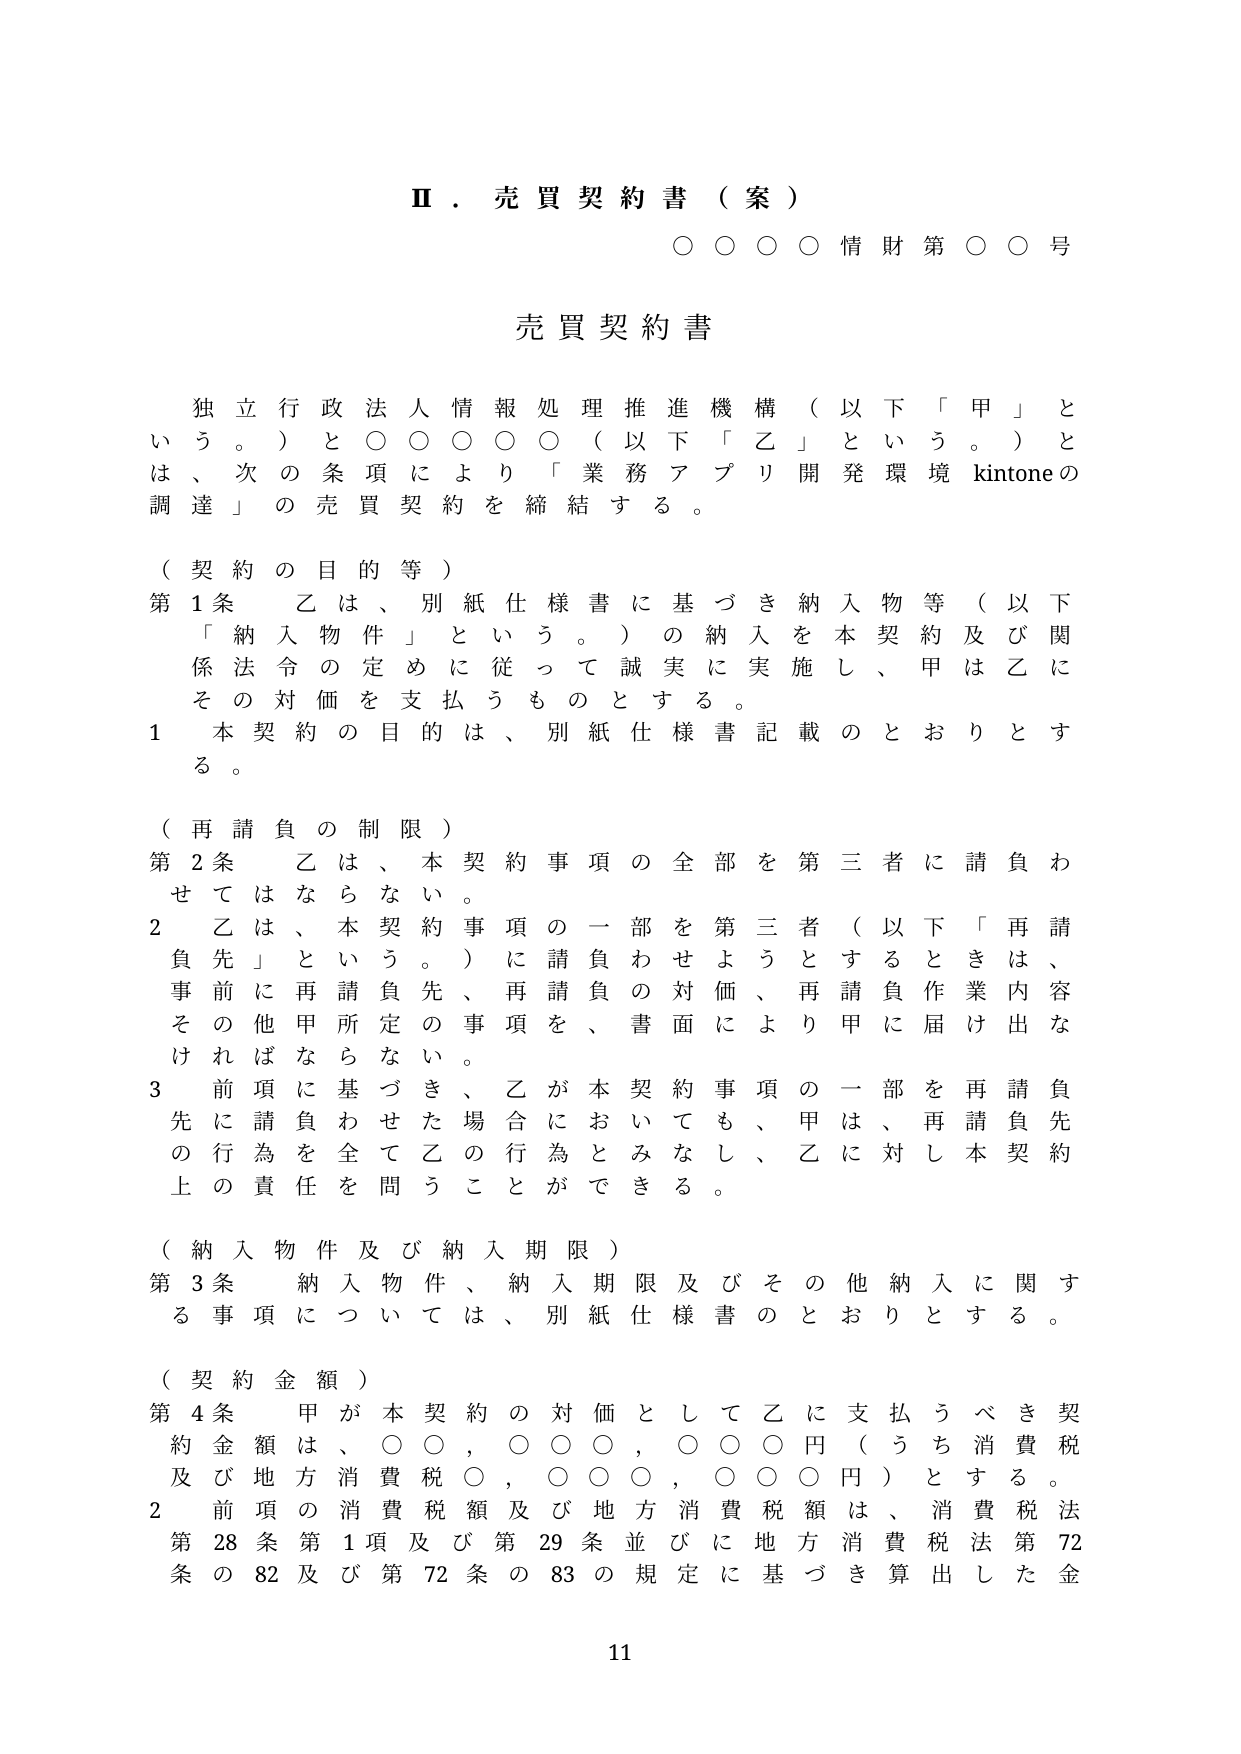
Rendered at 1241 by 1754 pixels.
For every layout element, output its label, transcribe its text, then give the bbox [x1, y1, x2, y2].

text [149, 1492, 1100, 1590]
text 第4条 甲が本契約の対価として乙に支払うべき契約金額は、○○，○○○，○○○円（うち消費税及び地方消費税○，○○○，○○○円）とする。 [149, 1395, 1100, 1492]
text 2 乙は、本契約事項の一部を第三者（以下「再請負先」という。）に請負わせようとするときは、事前に再請負先、再請負の対価、再請負作業内容その他甲所定の事項を、書面により甲に届け出なければならない。 [149, 909, 1100, 1071]
text 第1条 乙は、別紙仕様書に基づき納入物等（以下「納入物件」という。）の納入を本契約及び関係法令の定めに従って誠実に実施し、甲は乙にその対価を支払うものとする。 [149, 585, 1091, 715]
text ○○○○情財第○○号 [149, 229, 1091, 261]
text 第2条 乙は、本契約事項の全部を第三者に請負わせてはならない。 [149, 844, 1100, 909]
text （納入物件及び納入期限） [149, 1233, 1100, 1266]
text Ⅱ．売買契約書（案） [149, 164, 1091, 229]
text （契約金額） [149, 1363, 1100, 1395]
text 独立行政法人情報処理推進機構（以下「甲」という。）と○○○○○（以下「乙」という。）とは、次の条項により「業務アプリ開発環境kintoneの調達」の売買契約を締結する。 [149, 391, 1100, 521]
text （契約の目的等） [149, 553, 1091, 585]
text 3 前項に基づき、乙が本契約事項の一部を再請負先に請負わせた場合においても、甲は、再請負先の行為を全て乙の行為とみなし、乙に対し本契約上の責任を問うことができる。 [149, 1071, 1100, 1201]
text 第3条 納入物件、納入期限及びその他納入に関する事項については、別紙仕様書のとおりとする。 [149, 1266, 1100, 1331]
text 売買契約書 [149, 294, 1091, 359]
text （再請負の制限） [149, 812, 1100, 844]
text 1 本契約の目的は、別紙仕様書記載のとおりとする。 [149, 715, 1091, 780]
